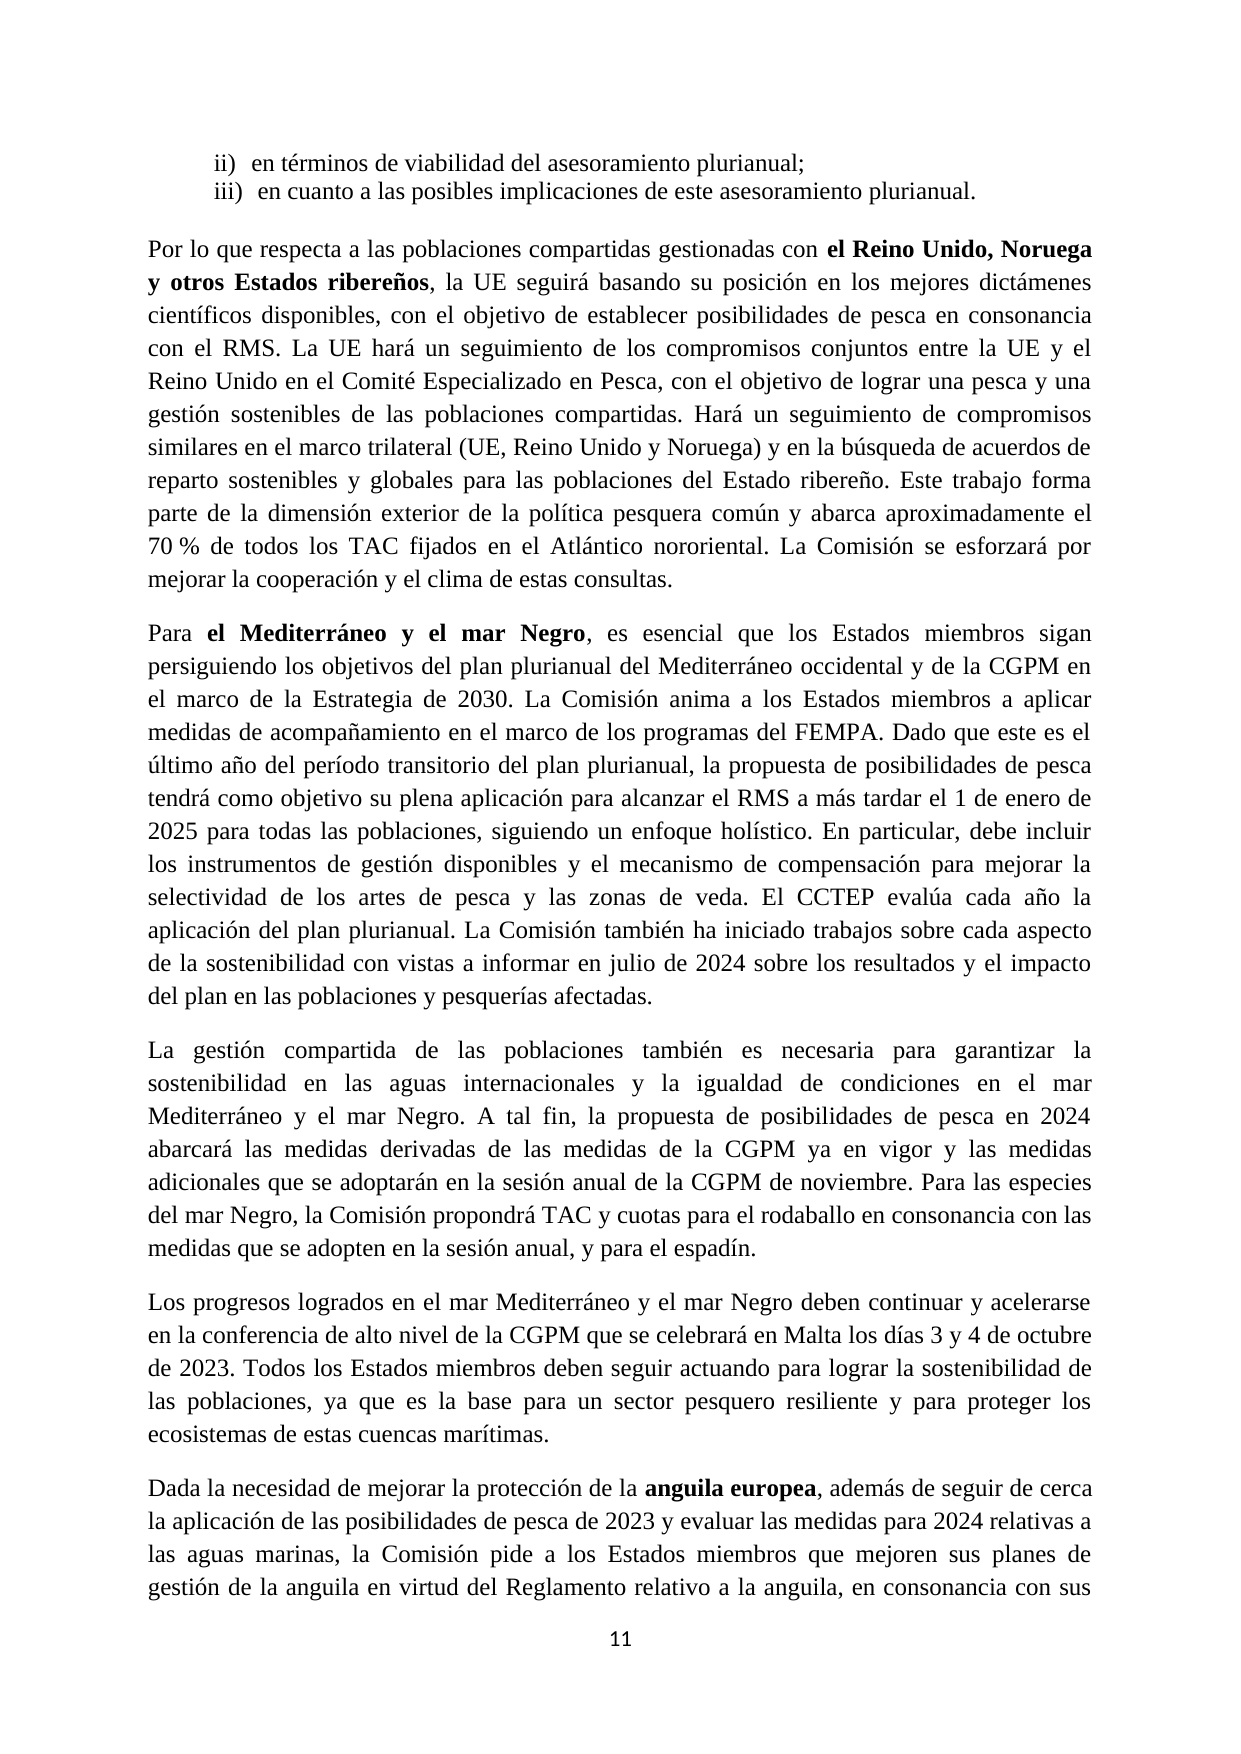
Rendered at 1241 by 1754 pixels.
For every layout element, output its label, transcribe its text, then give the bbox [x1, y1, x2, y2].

list en términos de viabilidad del asesoramiento plurianual; [213, 148, 1093, 176]
list en cuanto a las posibles implicaciones de este asesoramiento plurianual. [213, 176, 1093, 205]
text Para el Mediterráneo y el mar Negro, es esencial que los Estados miembros sigan persiguiendo los objetivos del plan plurianual del Mediterráneo occidental y de la CGPM en el marco de la Estrategia de 2030. La Comisión anima a los Estados miembros a aplicar medidas de acompañamiento en el marco de los programas del FEMPA. Dado que este es el último año del período transitorio del plan plurianual, la propuesta de posibilidades de pesca tendrá como objetivo su plena aplicación para alcanzar el RMS a más tardar el 1 de enero de 2025 para todas las poblaciones, siguiendo un enfoque holístico. En particular, debe incluir los instrumentos de gestión disponibles y el mecanismo de compensación para mejorar la selectividad de los artes de pesca y las zonas de veda. El CCTEP evalúa cada año la aplicación del plan plurianual. La Comisión también ha iniciado trabajos sobre cada aspecto de la sostenibilidad con vistas a informar en julio de 2024 sobre los resultados y el impacto del plan en las poblaciones y pesquerías afectadas. [148, 618, 1093, 1010]
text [148, 1473, 1093, 1601]
text Por lo que respecta a las poblaciones compartidas gestionadas con el Reino Unido, Noruega y otros Estados ribereños, la UE seguirá basando su posición en los mejores dictámenes científicos disponibles, con el objetivo de establecer posibilidades de pesca en consonancia con el RMS. La UE hará un seguimiento de los compromisos conjuntos entre la UE y el Reino Unido en el Comité Especializado en Pesca, con el objetivo de lograr una pesca y una gestión sostenibles de las poblaciones compartidas. Hará un seguimiento de compromisos similares en el marco trilateral (UE, Reino Unido y Noruega) y en la búsqueda de acuerdos de reparto sostenibles y globales para las poblaciones del Estado ribereño. Este trabajo forma parte de la dimensión exterior de la política pesquera común y abarca aproximadamente el 70 % de todos los TAC fijados en el Atlántico nororiental. La Comisión se esforzará por mejorar la cooperación y el clima de estas consultas. [148, 234, 1093, 593]
text Los progresos logrados en el mar Mediterráneo y el mar Negro deben continuar y acelerarse en la conferencia de alto nivel de la CGPM que se celebrará en Malta los días 3 y 4 de octubre de 2023. Todos los Estados miembros deben seguir actuando para lograr la sostenibilidad de las poblaciones, ya que es la base para un sector pesquero resiliente y para proteger los ecosistemas de estas cuencas marítimas. [148, 1287, 1093, 1448]
text La gestión compartida de las poblaciones también es necesaria para garantizar la sostenibilidad en las aguas internacionales y la igualdad de condiciones en el mar Mediterráneo y el mar Negro. A tal fin, la propuesta de posibilidades de pesca en 2024 abarcará las medidas derivadas de las medidas de la CGPM ya en vigor y las medidas adicionales que se adoptarán en la sesión anual de la CGPM de noviembre. Para las especies del mar Negro, la Comisión propondrá TAC y cuotas para el rodaballo en consonancia con las medidas que se adopten en la sesión anual, y para el espadín. [148, 1035, 1093, 1262]
